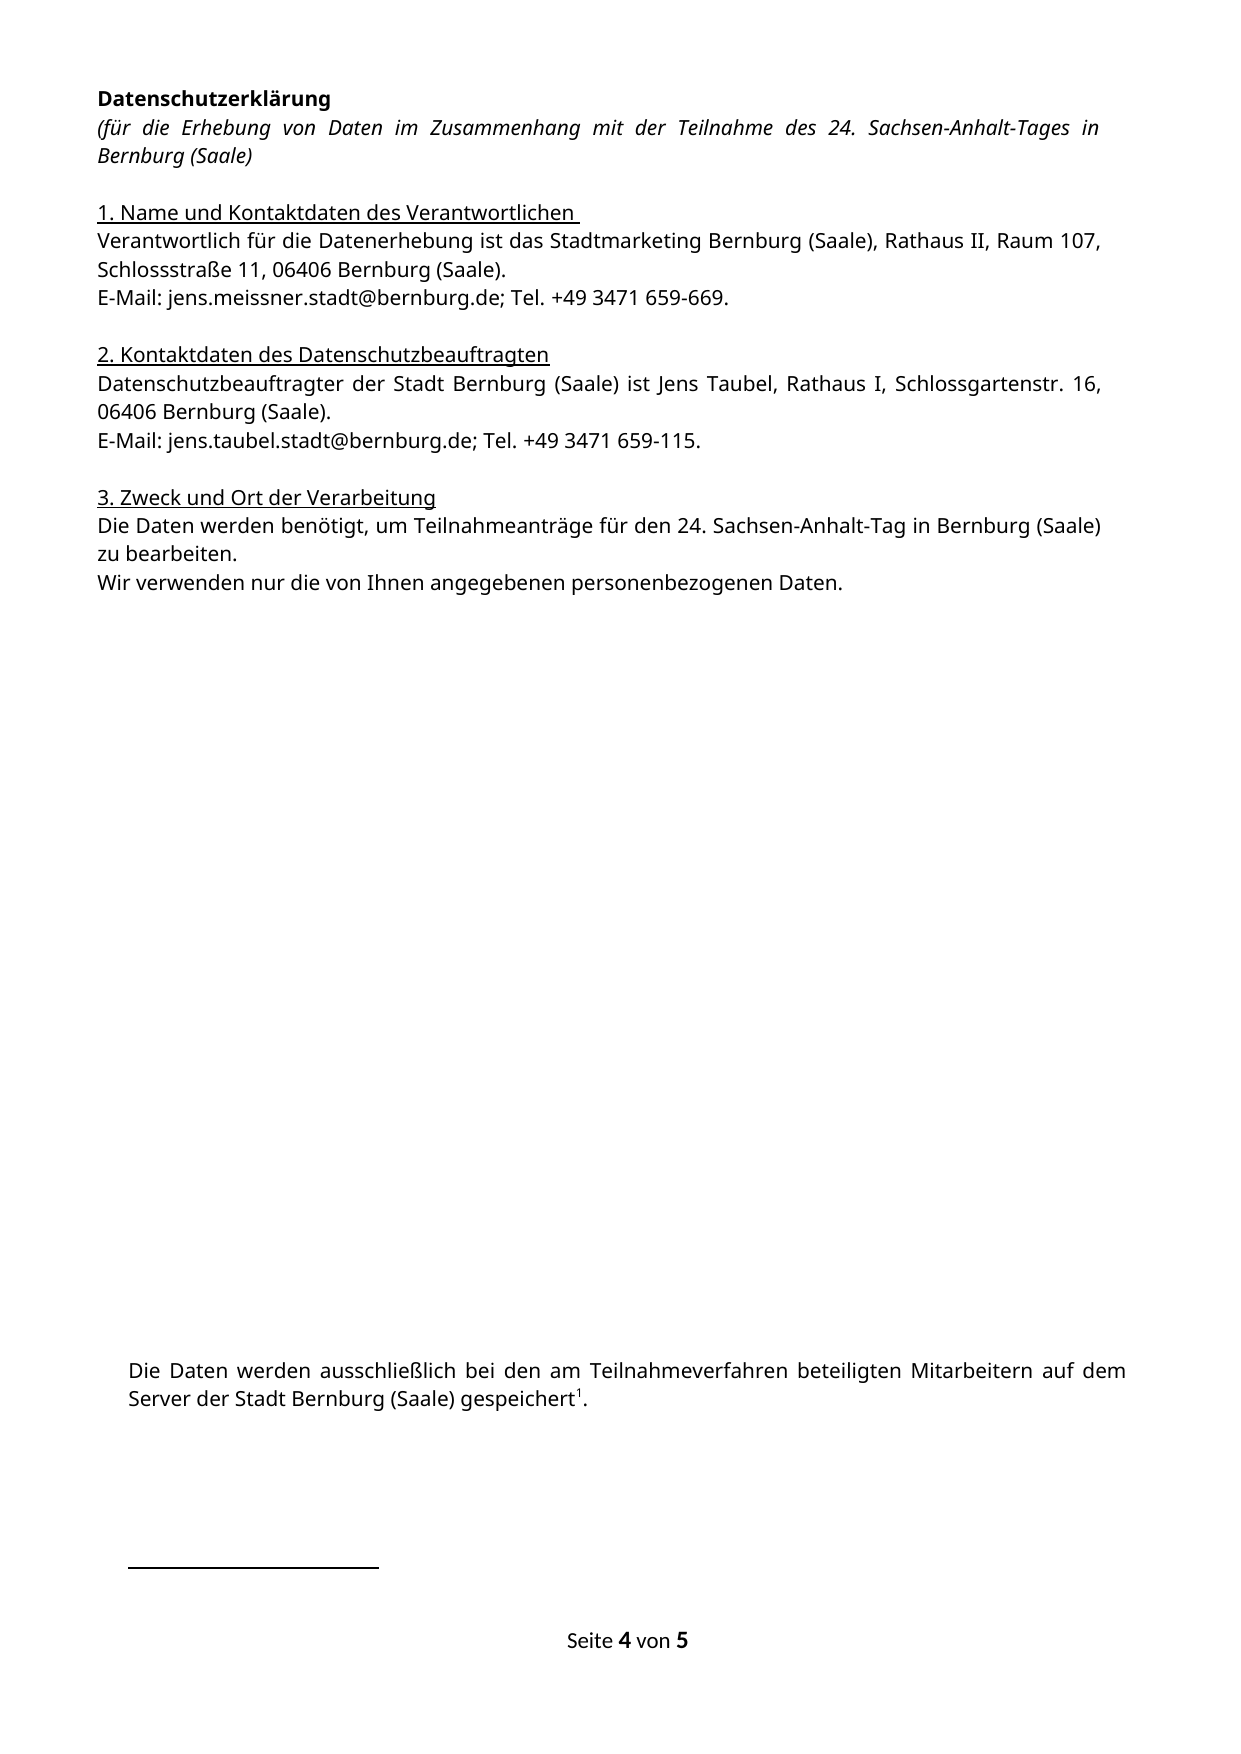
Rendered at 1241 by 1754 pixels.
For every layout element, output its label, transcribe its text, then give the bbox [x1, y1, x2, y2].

text Verantwortlich für die Datenerhebung ist das Stadtmarketing Bernburg (Saale), Rathaus II, Raum 107, Schlossstraße 11, 06406 Bernburg (Saale). [97, 227, 1103, 283]
text Datenschutzbeauftragter der Stadt Bernburg (Saale) ist Jens Taubel, Rathaus I, Schlossgartenstr. 16, 06406 Bernburg (Saale). [97, 369, 1103, 426]
text (für die Erhebung von Daten im Zusammenhang mit der Teilnahme des 24. Sachsen-Anhalt-Tages in Bernburg (Saale) [97, 113, 1103, 170]
text Die Daten werden benötigt, um Teilnahmeanträge für den 24. Sachsen-Anhalt-Tag in Bernburg (Saale) zu bearbeiten. [97, 511, 1103, 568]
text E-Mail: jens.taubel.stadt@bernburg.de; Tel. +49 3471 659-115. [97, 426, 1103, 454]
text Datenschutzerklärung [97, 84, 1103, 113]
text Die Daten werden ausschließlich bei den am Teilnahmeverfahren beteiligten Mitarbeitern auf dem Server der Stadt Bernburg (Saale) gespeichert. [128, 81, 1127, 1413]
text 1. Name und Kontaktdaten des Verantwortlichen [97, 198, 1103, 227]
text E-Mail: jens.meissner.stadt@bernburg.de; Tel. +49 3471 659-669. [97, 283, 1103, 312]
text 2. Kontaktdaten des Datenschutzbeauftragten [97, 340, 1103, 369]
text 3. Zweck und Ort der Verarbeitung [97, 483, 1103, 511]
text Wir verwenden nur die von Ihnen angegebenen personenbezogenen Daten. [97, 568, 1103, 596]
